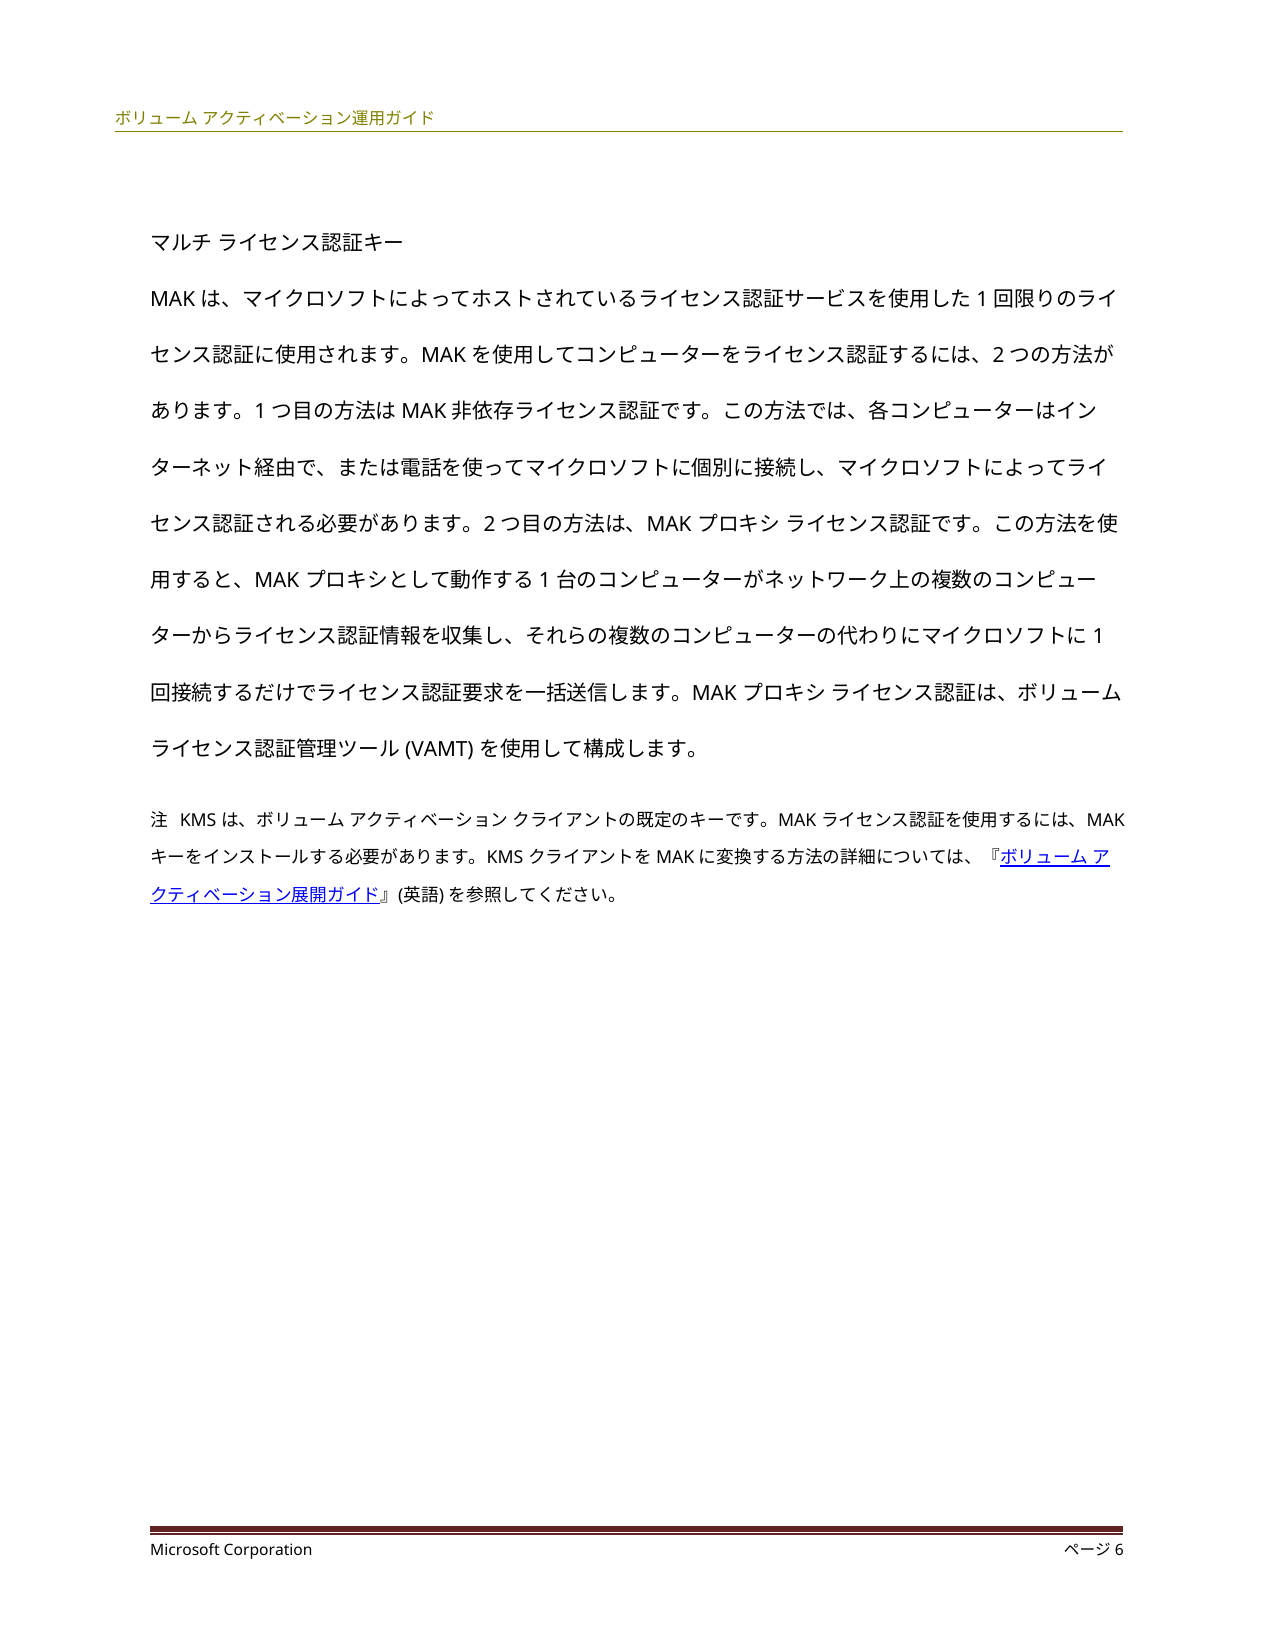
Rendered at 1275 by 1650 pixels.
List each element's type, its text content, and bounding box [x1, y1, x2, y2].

text 注 KMS は、ボリューム アクティベーション クライアントの既定のキーです。MAK ライセンス認証を使用するには、MAK キーをインストールする必要があります。KMS クライアントを MAK に変換する方法の詳細については、『ボリューム アクティベーション展開ガイド』(英語) を参照してください。 [150, 800, 1125, 913]
text MAK は、マイクロソフトによってホストされているライセンス認証サービスを使用した 1 回限りのライセンス認証に使用されます。MAK を使用してコンピューターをライセンス認証するには、2 つの方法があります。1 つ目の方法は MAK 非依存ライセンス認証です。この方法では、各コンピューターはインターネット経由で、または電話を使ってマイクロソフトに個別に接続し、マイクロソフトによってライセンス認証される必要があります。2 つ目の方法は、MAK プロキシ ライセンス認証です。この方法を使用すると、MAK プロキシとして動作する 1 台のコンピューターがネットワーク上の複数のコンピューターからライセンス認証情報を収集し、それらの複数のコンピューターの代わりにマイクロソフトに 1 回接続するだけでライセンス認証要求を一括送信します。MAK プロキシ ライセンス認証は、ボリューム ライセンス認証管理ツール (VAMT) を使用して構成します。 [150, 279, 1125, 766]
subtitle マルチ ライセンス認証キー [150, 222, 1125, 260]
